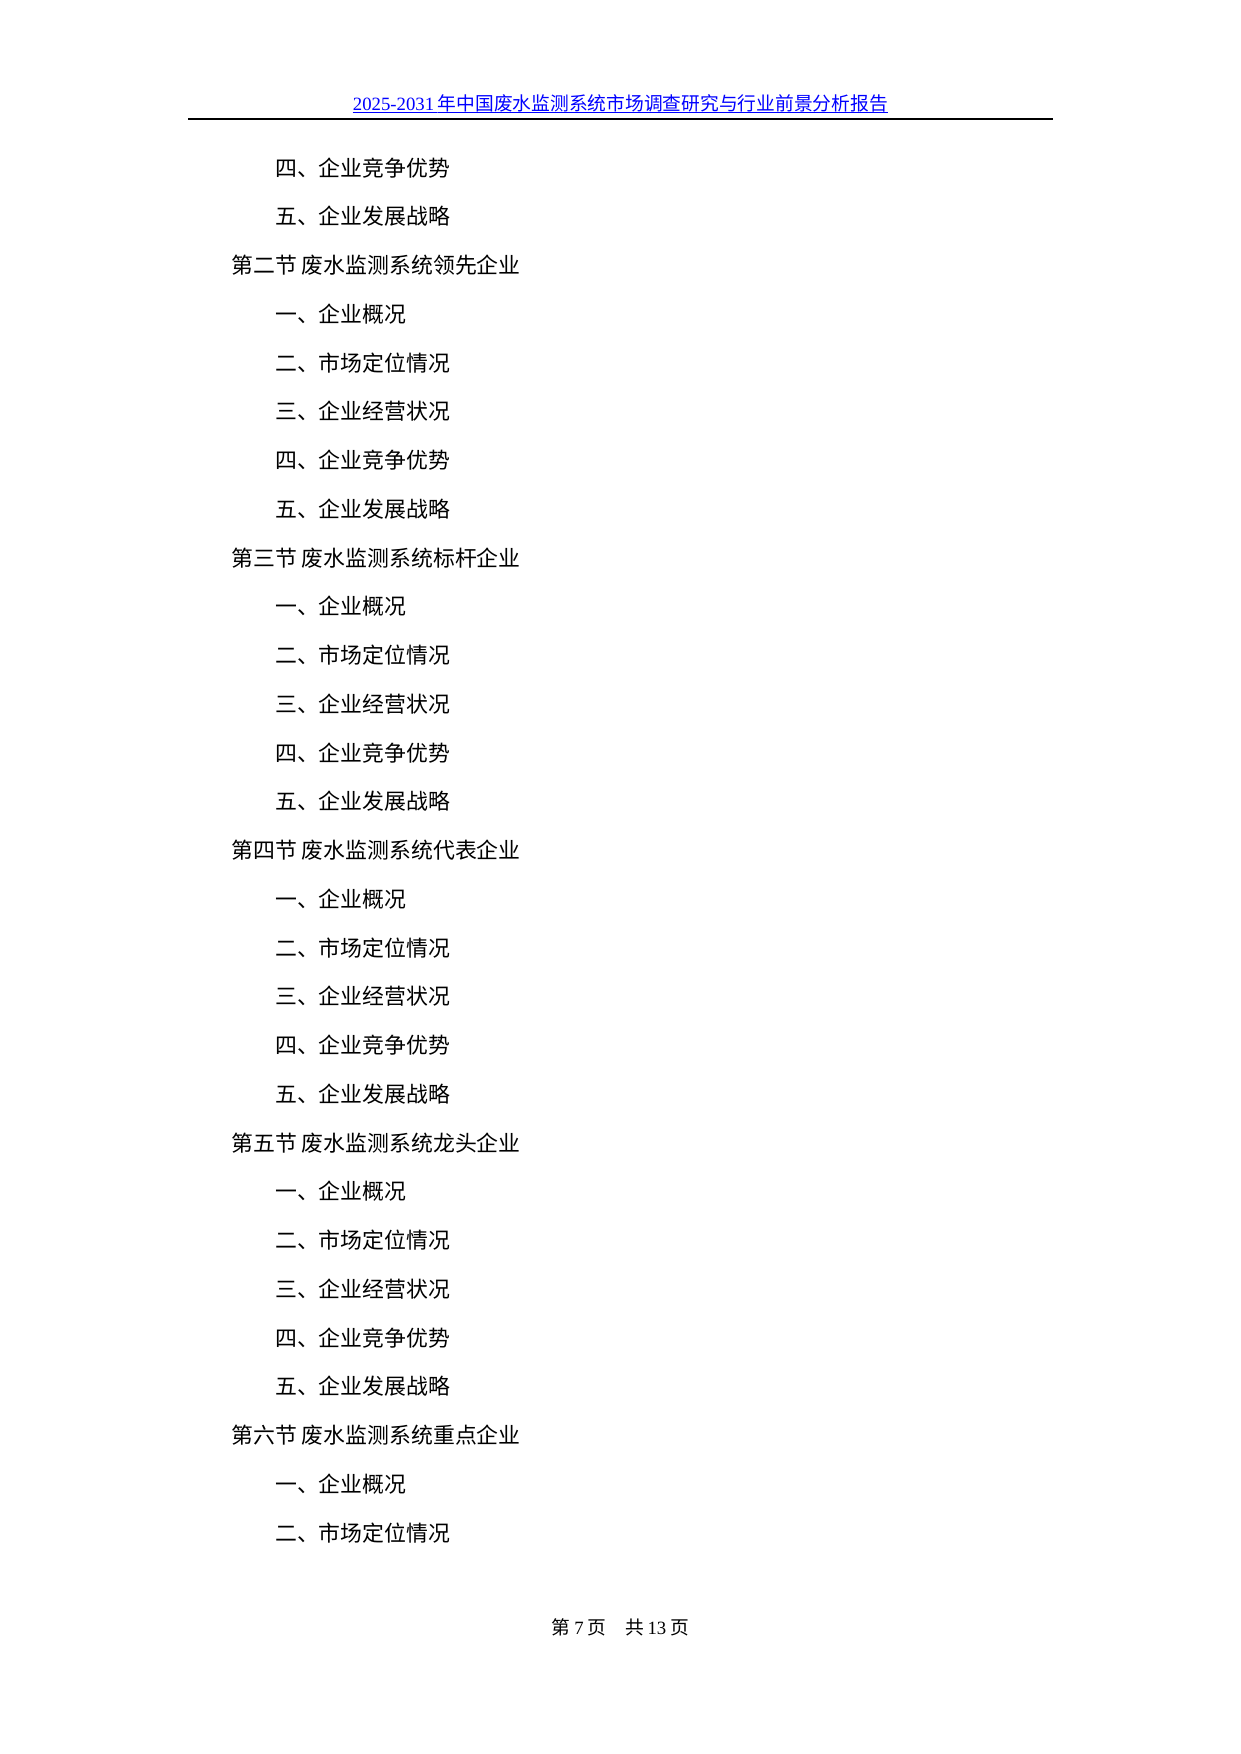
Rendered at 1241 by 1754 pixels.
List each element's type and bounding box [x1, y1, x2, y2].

text [187, 150, 1053, 1548]
